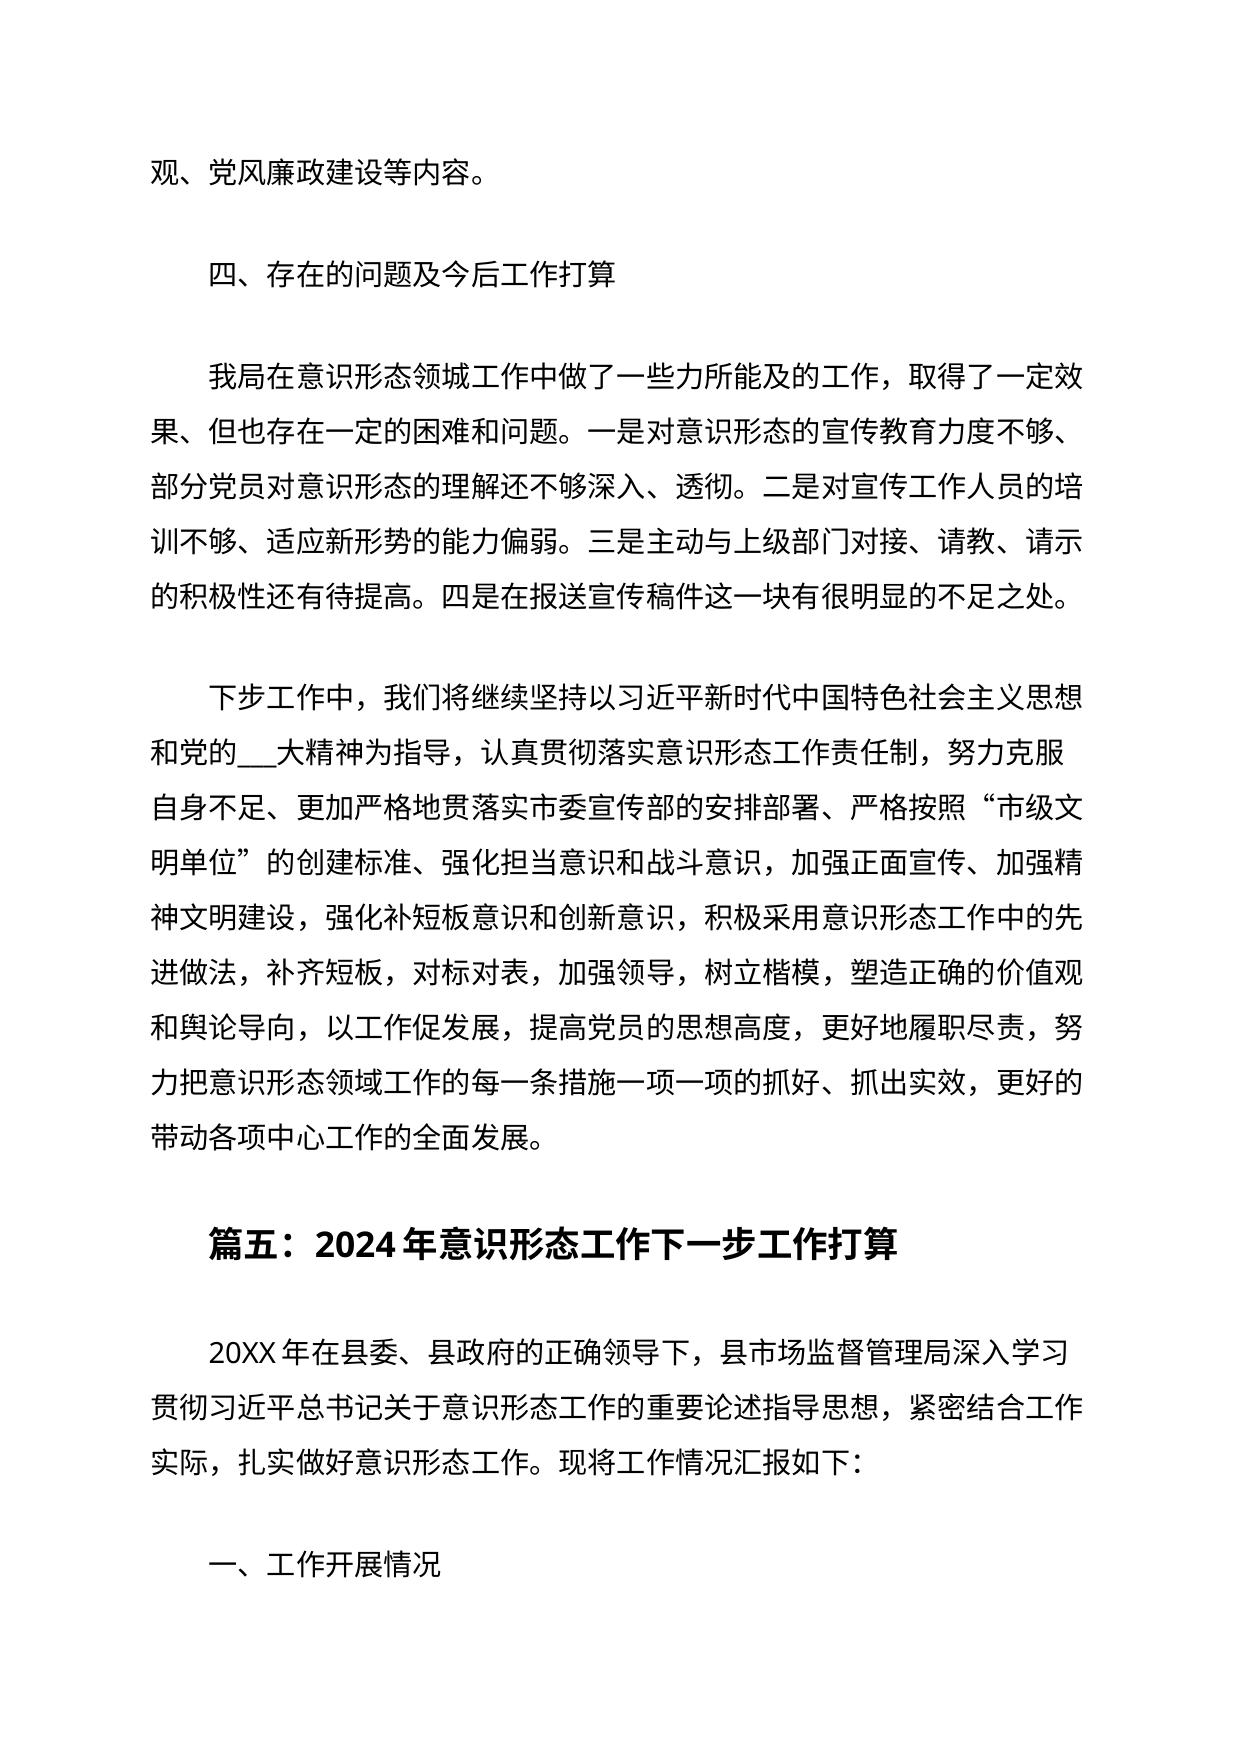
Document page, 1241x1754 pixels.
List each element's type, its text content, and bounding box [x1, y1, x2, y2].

text 下步工作中，我们将继续坚持以习近平新时代中国特色社会主义思想和党的___大精神为指导，认真贯彻落实意识形态工作责任制，努力克服自身不足、更加严格地贯落实市委宣传部的安排部署、严格按照“市级文明单位”的创建标准、强化担当意识和战斗意识，加强正面宣传、加强精神文明建设，强化补短板意识和创新意识，积极采用意识形态工作中的先进做法，补齐短板，对标对表，加强领导，树立楷模，塑造正确的价值观和舆论导向，以工作促发展，提高党员的思想高度，更好地履职尽责，努力把意识形态领域工作的每一条措施一项一项的抓好、抓出实效，更好的带动各项中心工作的全面发展。 [150, 675, 1090, 1156]
text 我局在意识形态领城工作中做了一些力所能及的工作，取得了一定效果、但也存在一定的困难和问题。一是对意识形态的宣传教育力度不够、部分党员对意识形态的理解还不够深入、透彻。二是对宣传工作人员的培训不够、适应新形势的能力偏弱。三是主动与上级部门对接、请教、请示的积极性还有待提高。四是在报送宣传稿件这一块有很明显的不足之处。 [150, 353, 1090, 615]
text 一、工作开展情况 [150, 1541, 1090, 1583]
text 20XX年在县委、县政府的正确领导下，县市场监督管理局深入学习贯彻习近平总书记关于意识形态工作的重要论述指导思想，紧密结合工作实际，扎实做好意识形态工作。现将工作情况汇报如下： [150, 1329, 1090, 1482]
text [150, 150, 1090, 192]
text 篇五：2024年意识形态工作下一步工作打算 [150, 1216, 1090, 1267]
text 四、存在的问题及今后工作打算 [150, 252, 1090, 294]
